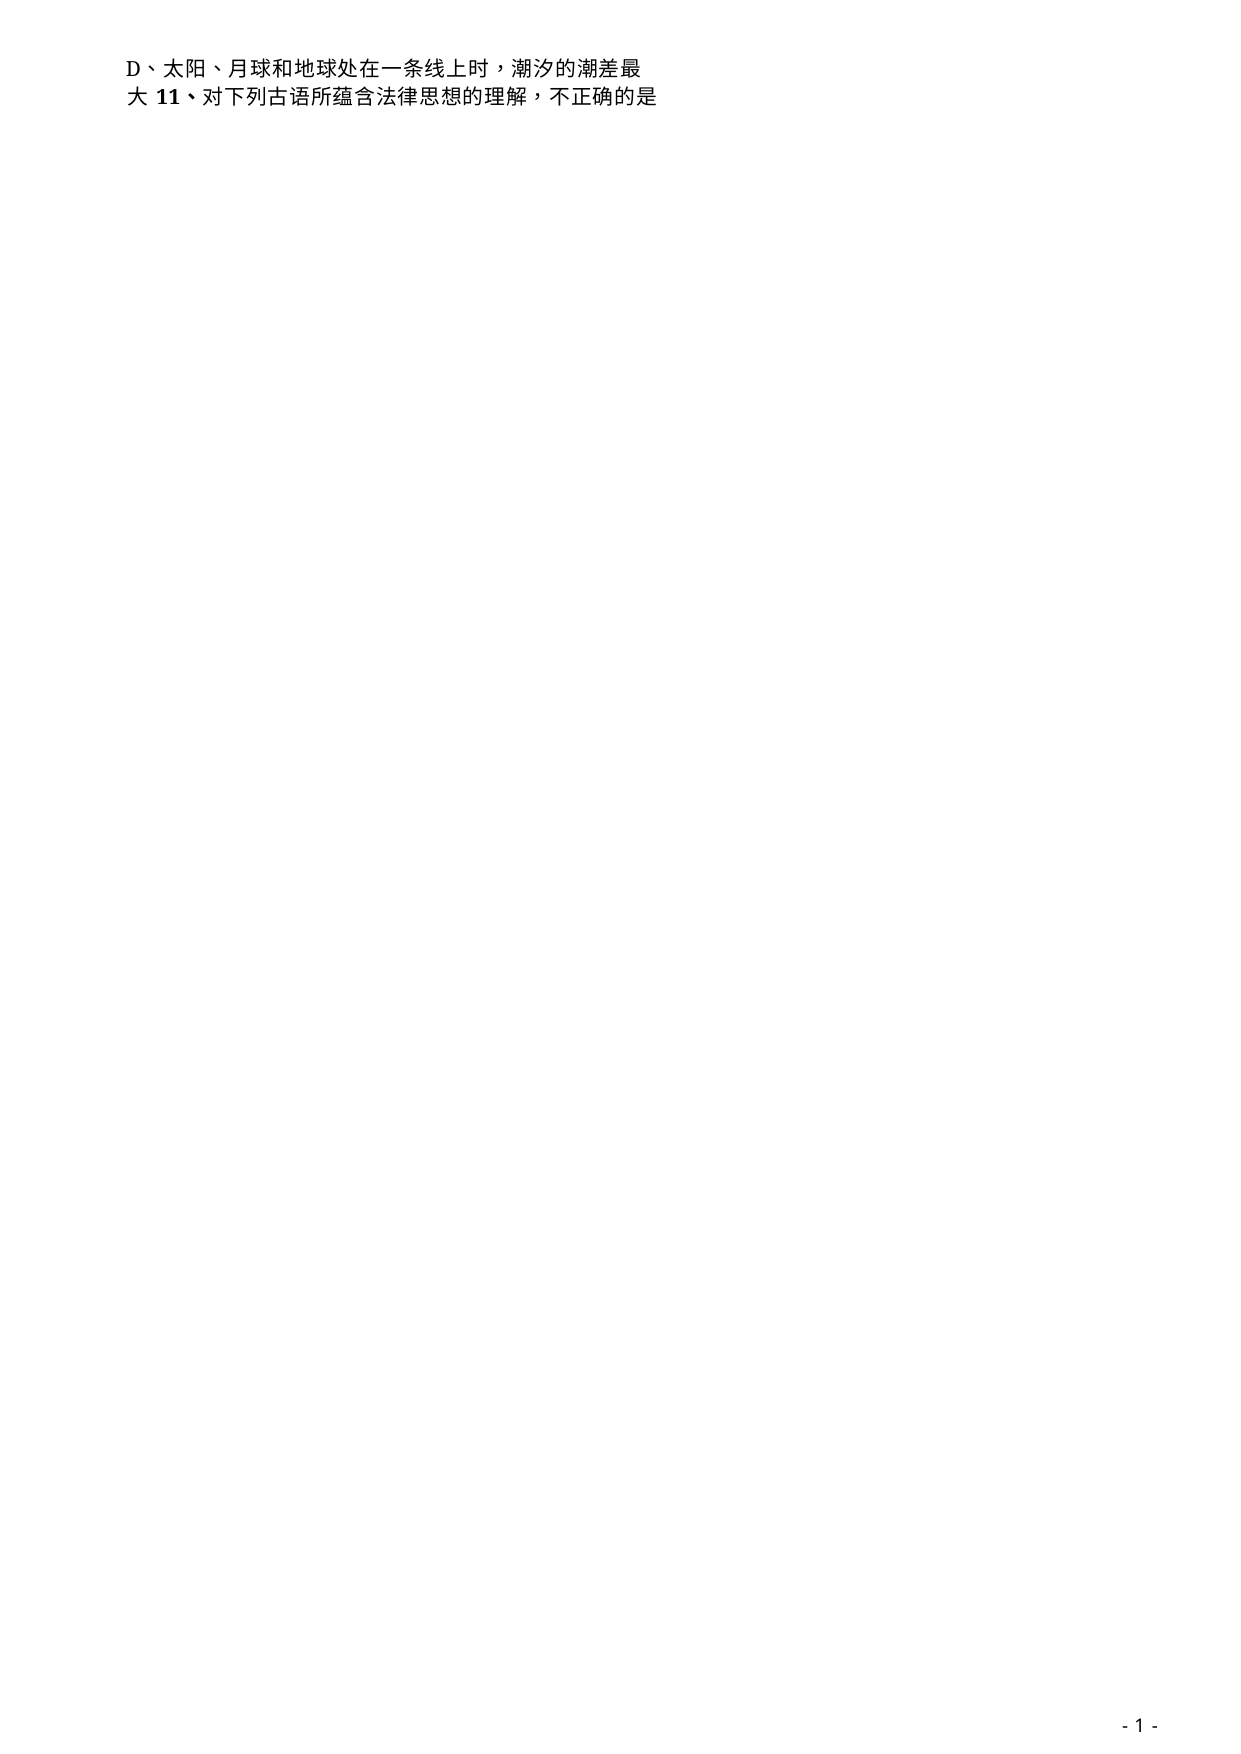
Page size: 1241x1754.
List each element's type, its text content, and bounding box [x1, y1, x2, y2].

text D、太阳、月球和地球处在一条线上时，潮汐的潮差最大 11、对下列古语所蕴含法律思想的理解，不正确的是 [126, 54, 661, 111]
